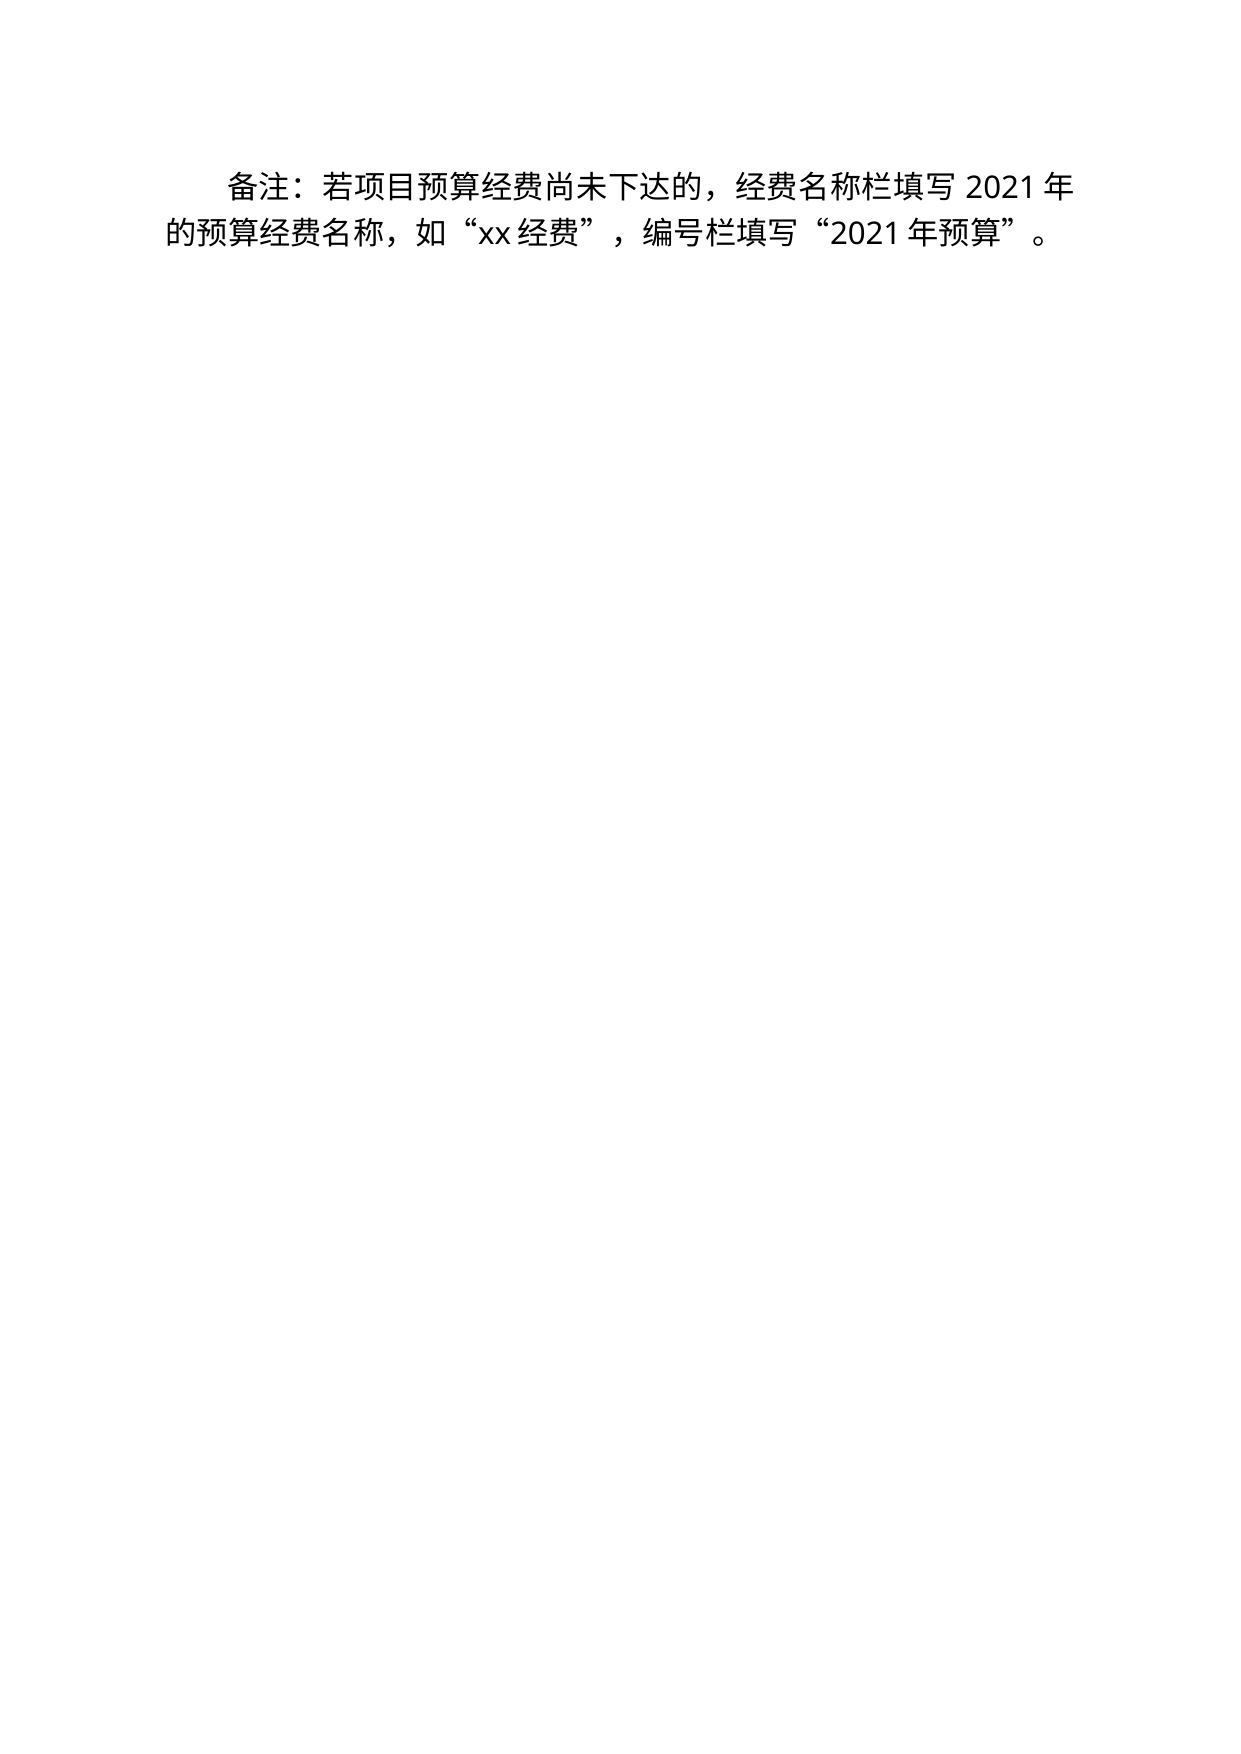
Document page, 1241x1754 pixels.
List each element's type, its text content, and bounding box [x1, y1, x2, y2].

text 备注：若项目预算经费尚未下达的，经费名称栏填写2021年的预算经费名称，如“xx经费”，编号栏填写“2021年预算”。 [165, 162, 1075, 254]
